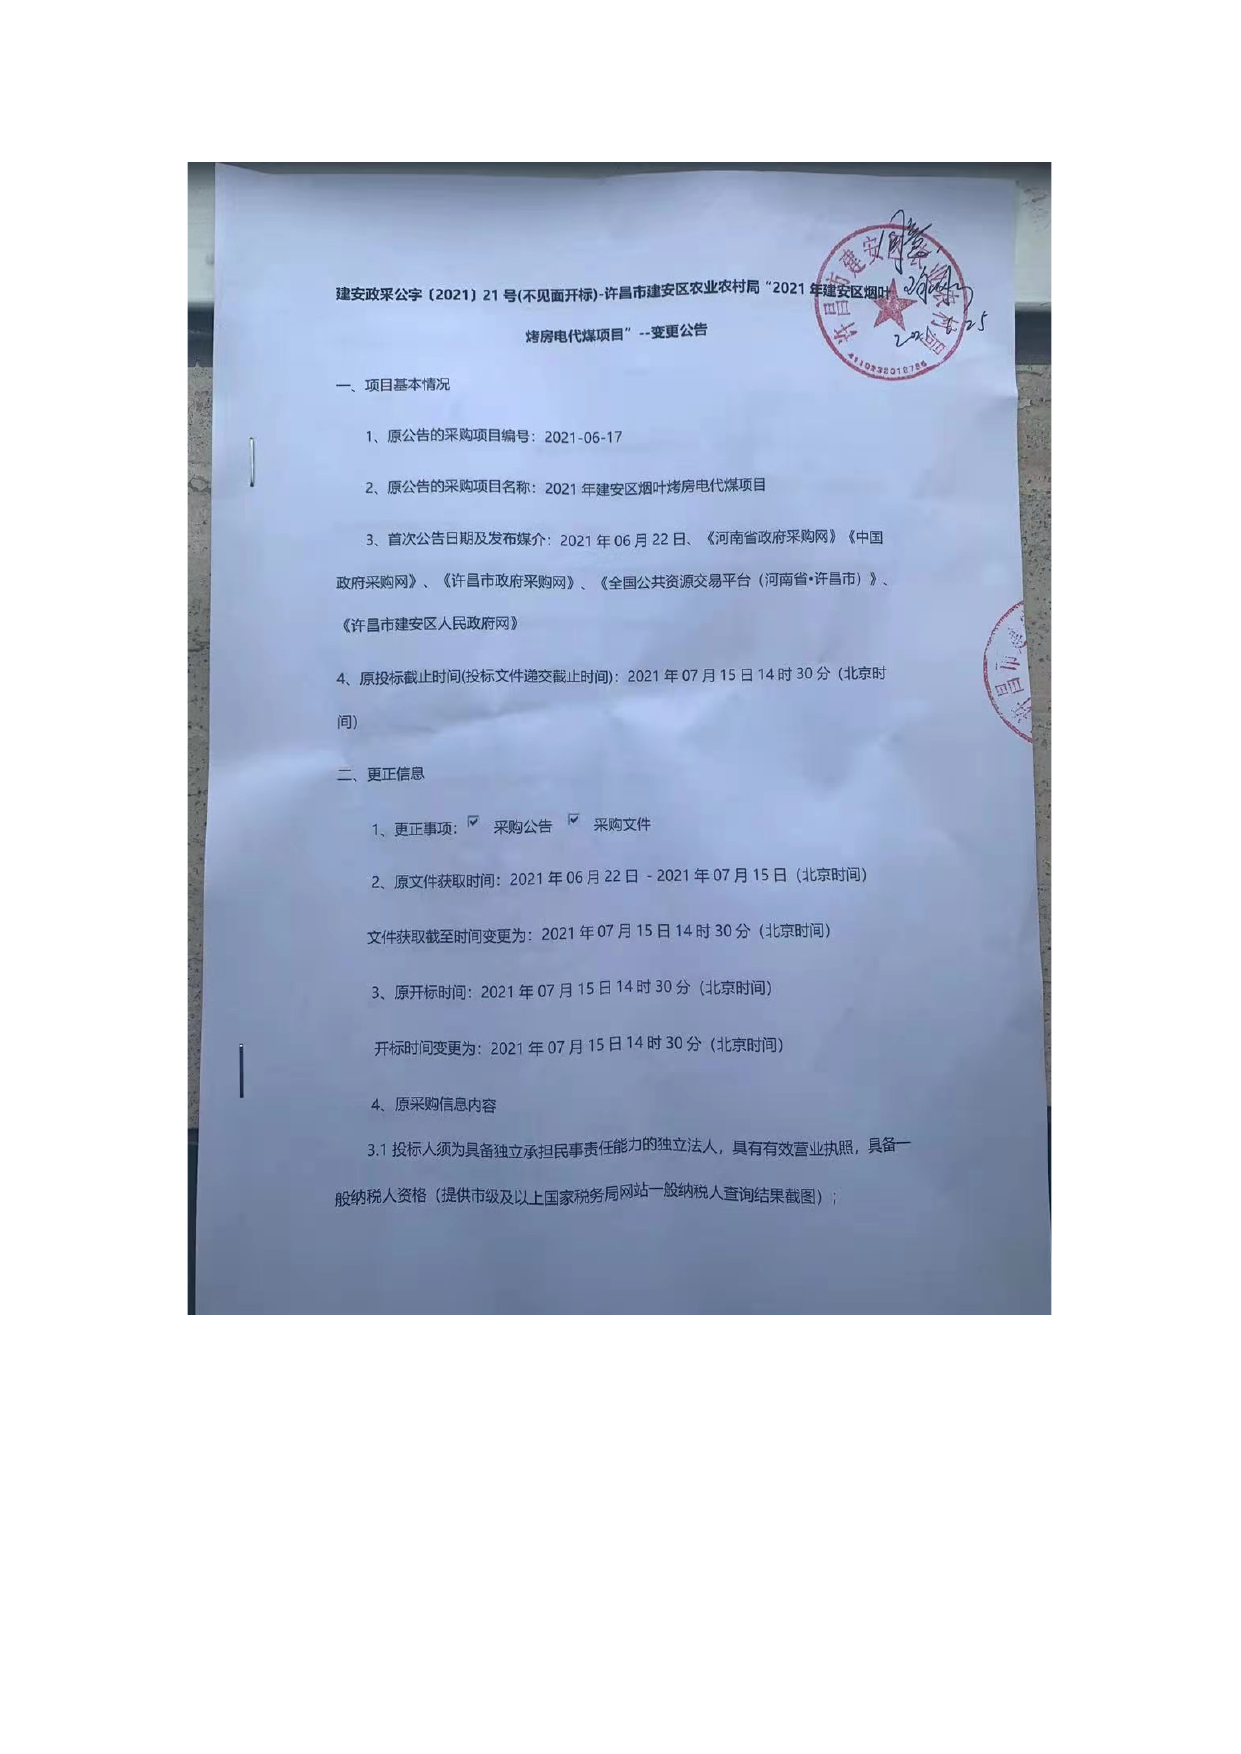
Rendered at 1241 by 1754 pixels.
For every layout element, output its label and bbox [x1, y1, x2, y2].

picture [187, 162, 1052, 1315]
